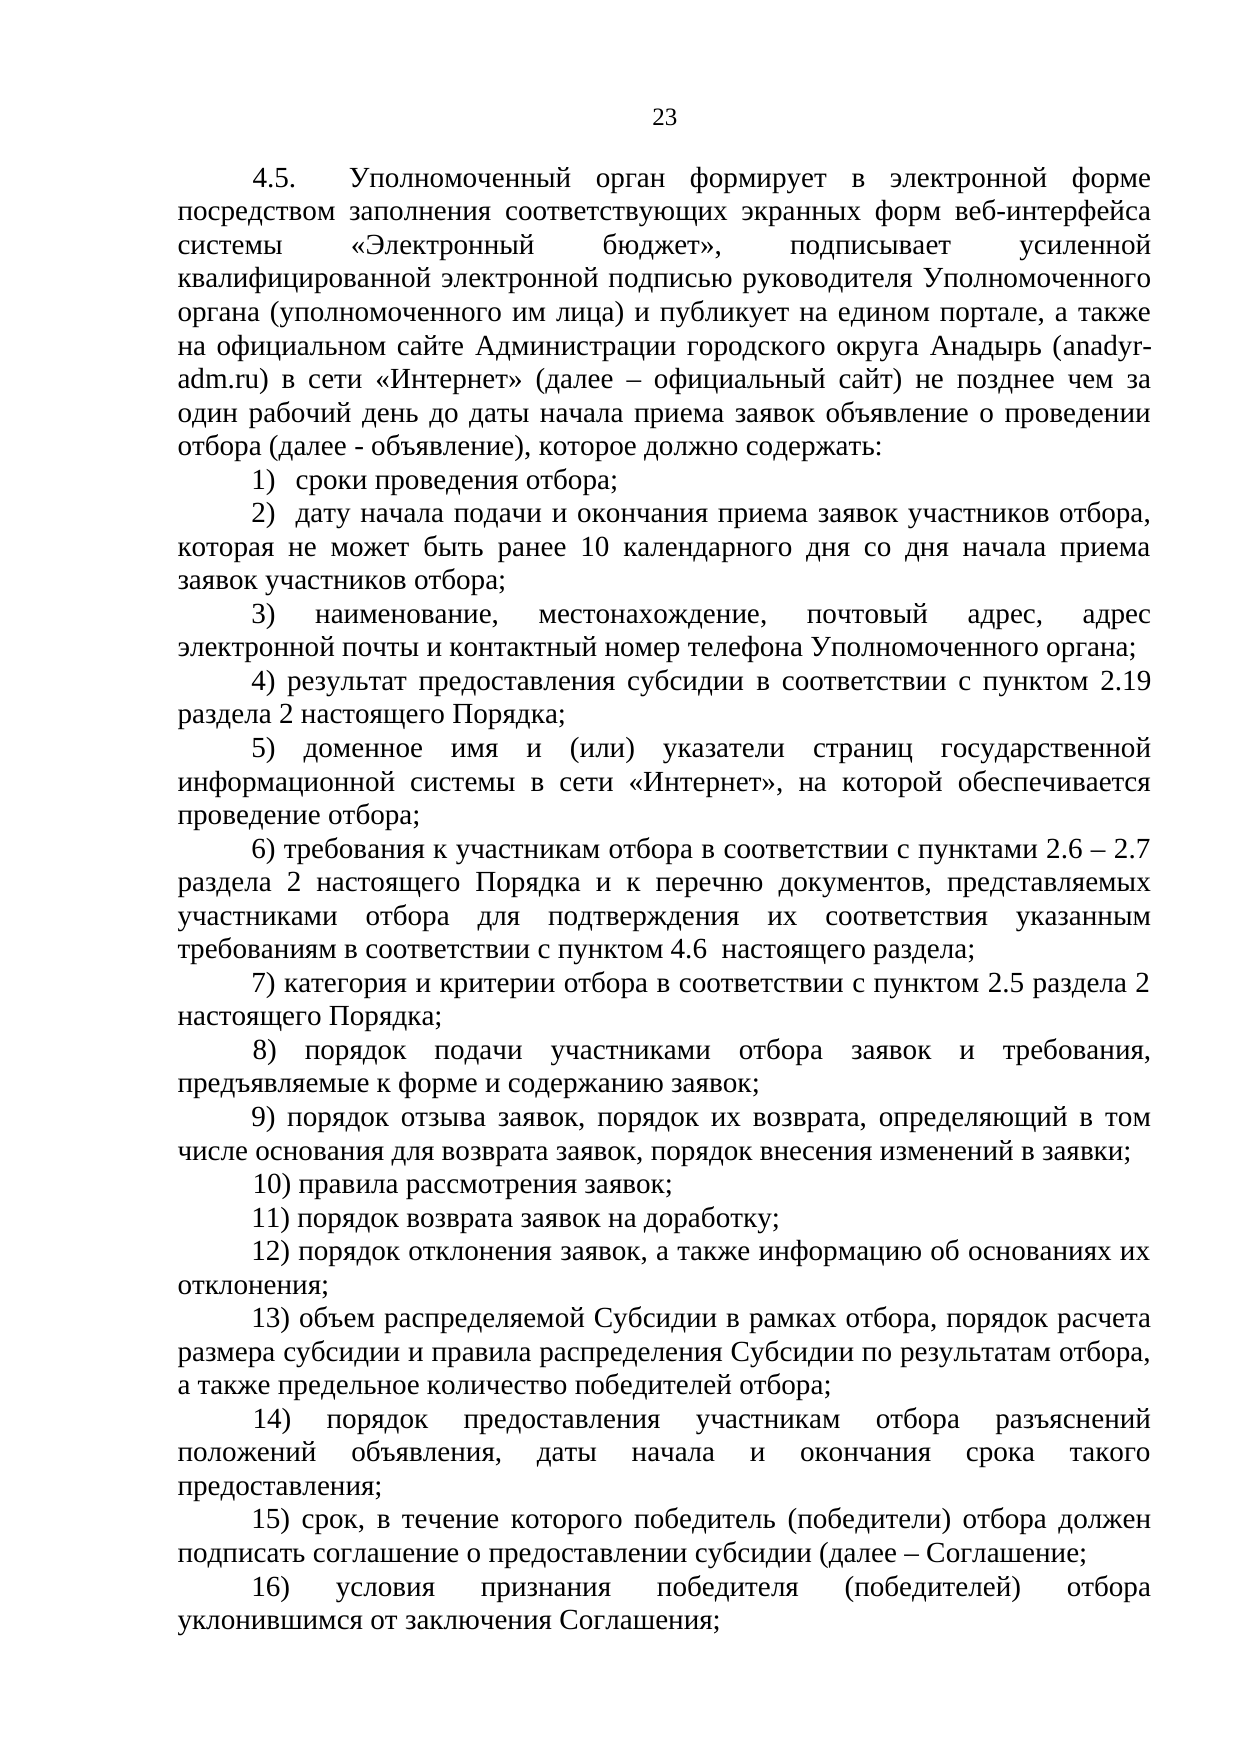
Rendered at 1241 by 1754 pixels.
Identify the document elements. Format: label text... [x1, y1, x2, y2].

list дату начала подачи и окончания приема заявок участников отбора, которая не может быть ранее 10 календарного дня со дня начала приема заявок участников отбора; [177, 495, 1152, 596]
text 13) объем распределяемой Субсидии в рамках отбора, порядок расчета размера субсидии и правила распределения Субсидии по результатам отбора, а также предельное количество победителей отбора; [177, 1300, 1152, 1401]
text 10) правила рассмотрения заявок; [177, 1166, 1152, 1200]
text 5) доменное имя и (или) указатели страниц государственной информационной системы в сети «Интернет», на которой обеспечивается проведение отбора; [177, 730, 1152, 831]
text 11) порядок возврата заявок на доработку; [177, 1200, 1152, 1233]
text 9) порядок отзыва заявок, порядок их возврата, определяющий в том числе основания для возврата заявок, порядок внесения изменений в заявки; [177, 1099, 1152, 1166]
text 12) порядок отклонения заявок, а также информацию об основаниях их отклонения; [177, 1233, 1152, 1300]
text 7) категория и критерии отбора в соответствии с пунктом 2.5 раздела 2 настоящего Порядка; [177, 965, 1152, 1032]
text 16) условия признания победителя (победителей) отбора уклонившимся от заключения Соглашения; [177, 1569, 1152, 1636]
text 8) порядок подачи участниками отбора заявок и требования, предъявляемые к форме и содержанию заявок; [177, 1032, 1152, 1099]
list сроки проведения отбора; [177, 462, 1152, 495]
list Уполномоченный орган формирует в электронной форме посредством заполнения соответствующих экранных форм веб-интерфейса системы «Электронный бюджет», подписывает усиленной квалифицированной электронной подписью руководителя Уполномоченного органа (уполномоченного им лица) и публикует на едином портале, а также на официальном сайте Администрации городского округа Анадырь (anadyr-adm.ru) в сети «Интернет» (далее – официальный сайт) не позднее чем за один рабочий день до даты начала приема заявок объявление о проведении отбора (далее - объявление), которое должно содержать: [177, 160, 1152, 462]
text 3) наименование, местонахождение, почтовый адрес, адрес электронной почты и контактный номер телефона Уполномоченного органа; [177, 596, 1152, 663]
text 14) порядок предоставления участникам отбора разъяснений положений объявления, даты начала и окончания срока такого предоставления; [177, 1401, 1152, 1502]
text 15) срок, в течение которого победитель (победители) отбора должен подписать соглашение о предоставлении субсидии (далее – Соглашение; [177, 1502, 1152, 1569]
text 6) требования к участникам отбора в соответствии с пунктами 2.6 – 2.7 раздела 2 настоящего Порядка и к перечню документов, представляемых участниками отбора для подтверждения их соответствия указанным требованиям в соответствии с пунктом 4.6 настоящего раздела; [177, 831, 1152, 965]
text 4) результат предоставления субсидии в соответствии с пунктом 2.19 раздела 2 настоящего Порядка; [177, 663, 1152, 730]
